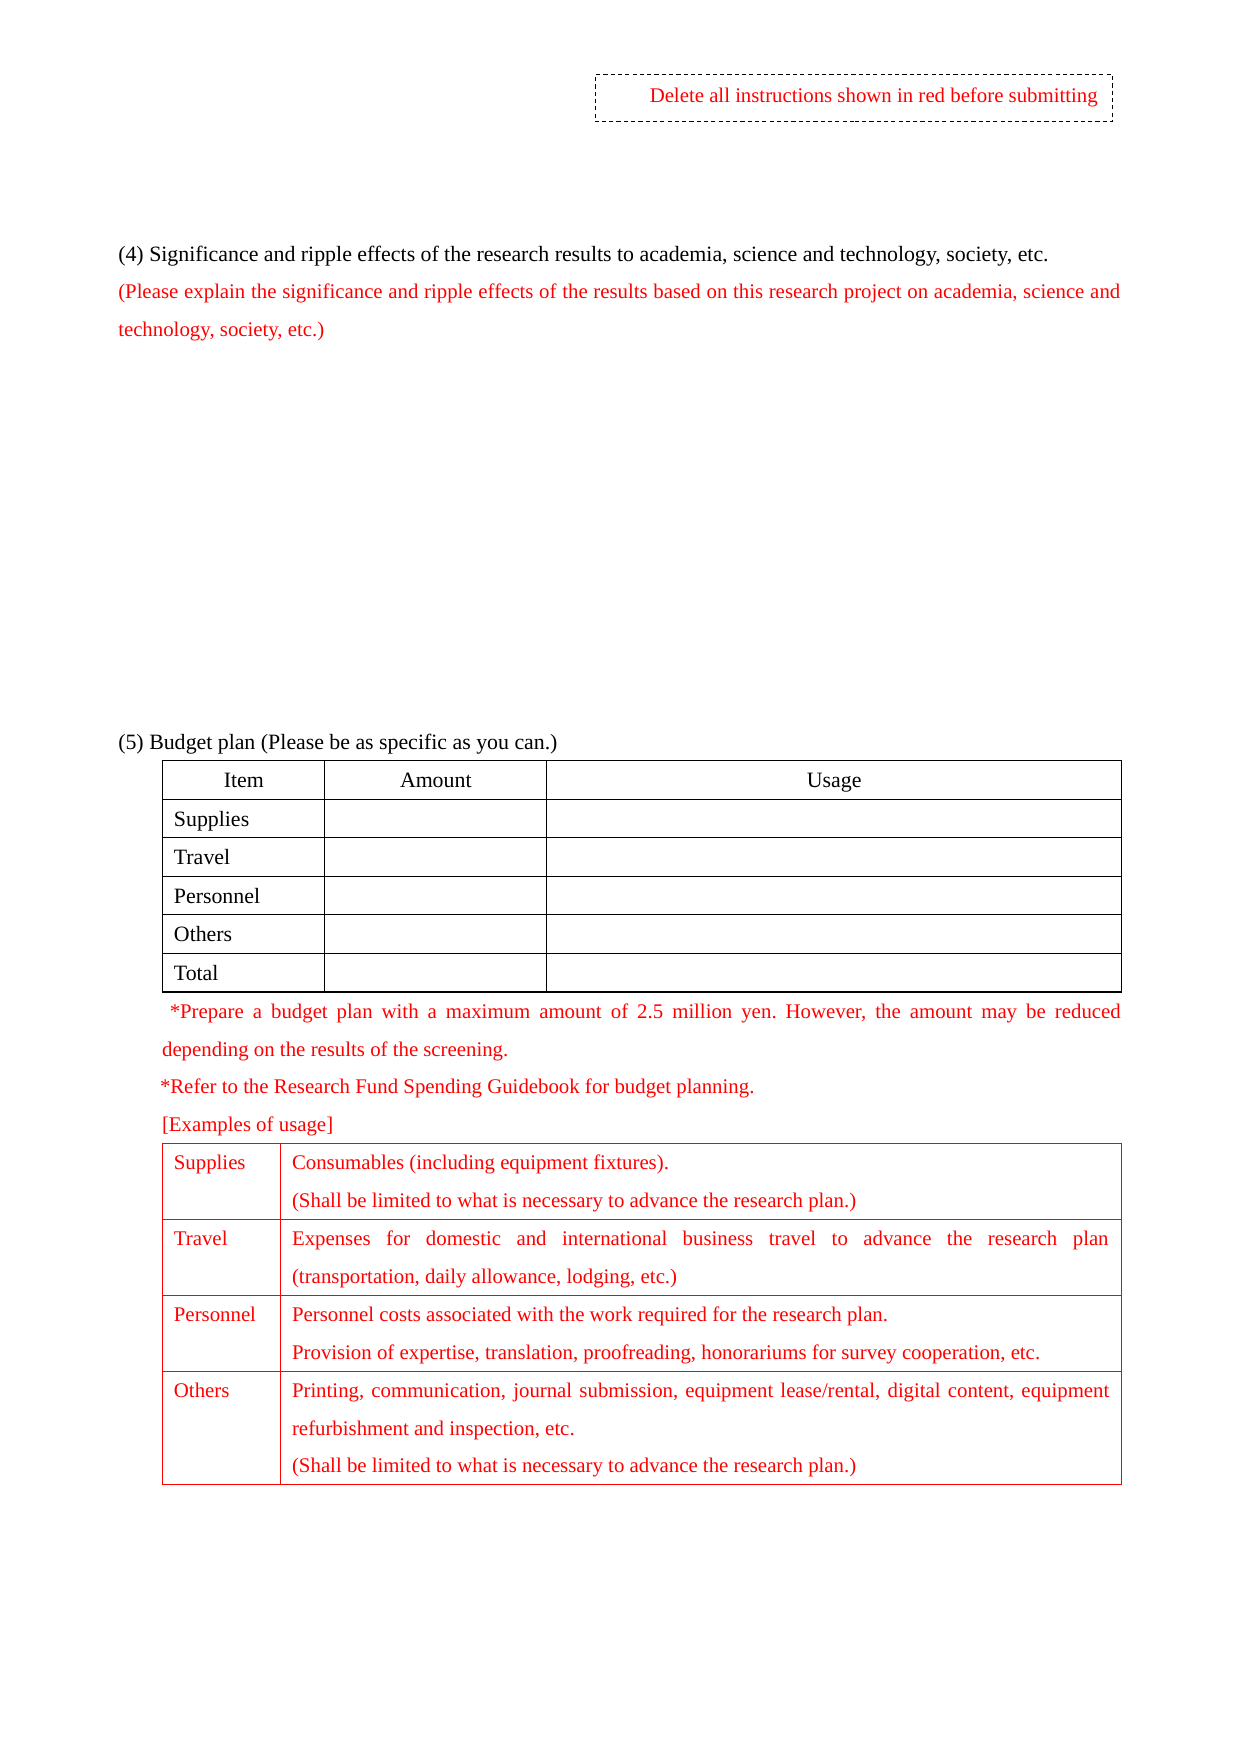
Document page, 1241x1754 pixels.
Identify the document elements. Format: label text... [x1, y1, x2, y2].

text (4) Significance and ripple effects of the research results to academia, science and technology, society, etc. [118, 235, 1122, 273]
table_cell Printing, communication, journal submission, equipment lease/rental, digital content, equipment refurbishment and inspection, etc. (Shall be limited to what is necessary to advance the research plan.) [281, 1372, 1121, 1484]
table_cell [547, 915, 1121, 953]
table_header Usage [547, 761, 1121, 799]
table_header Consumables (including equipment fixtures). (Shall be limited to what is necessary to advance the research plan.) [281, 1144, 1121, 1218]
table_cell Supplies [163, 800, 324, 837]
table_cell [325, 800, 546, 837]
table_cell Personnel [163, 877, 324, 914]
table_cell [325, 954, 546, 991]
text [Examples of usage] [162, 1105, 1122, 1142]
table_cell [325, 915, 546, 953]
table_cell [325, 877, 546, 914]
text *Prepare a budget plan with a maximum amount of 2.5 million yen. However, the amount may be reduced depending on the results of the screening. [118, 992, 1122, 1067]
table_cell Personnel costs associated with the work required for the research plan. Provision of expertise, translation, proofreading, honorariums for survey cooperation, etc. [281, 1296, 1121, 1371]
table_cell Personnel [163, 1296, 280, 1371]
table_header Supplies [163, 1144, 280, 1218]
table_cell [547, 877, 1121, 914]
table_cell Others [163, 915, 324, 953]
table_cell [547, 800, 1121, 837]
table_cell Travel [163, 1220, 280, 1294]
text *Refer to the Research Fund Spending Guidebook for budget planning. [118, 1067, 1122, 1105]
table_cell [547, 954, 1121, 991]
table_cell Expenses for domestic and international business travel to advance the research plan (transportation, daily allowance, lodging, etc.) [281, 1220, 1121, 1294]
table_header Item [163, 761, 324, 799]
table_header Amount [325, 761, 546, 799]
text (5) Budget plan (Please be as specific as you can.) [118, 723, 1122, 760]
table_cell Others [163, 1372, 280, 1484]
table_cell Total [163, 954, 324, 991]
table_cell [325, 838, 546, 876]
table_cell Travel [163, 838, 324, 876]
table_cell [547, 838, 1121, 876]
text (Please explain the significance and ripple effects of the results based on this research project on academia, science and technology, society, etc.) [118, 273, 1122, 348]
